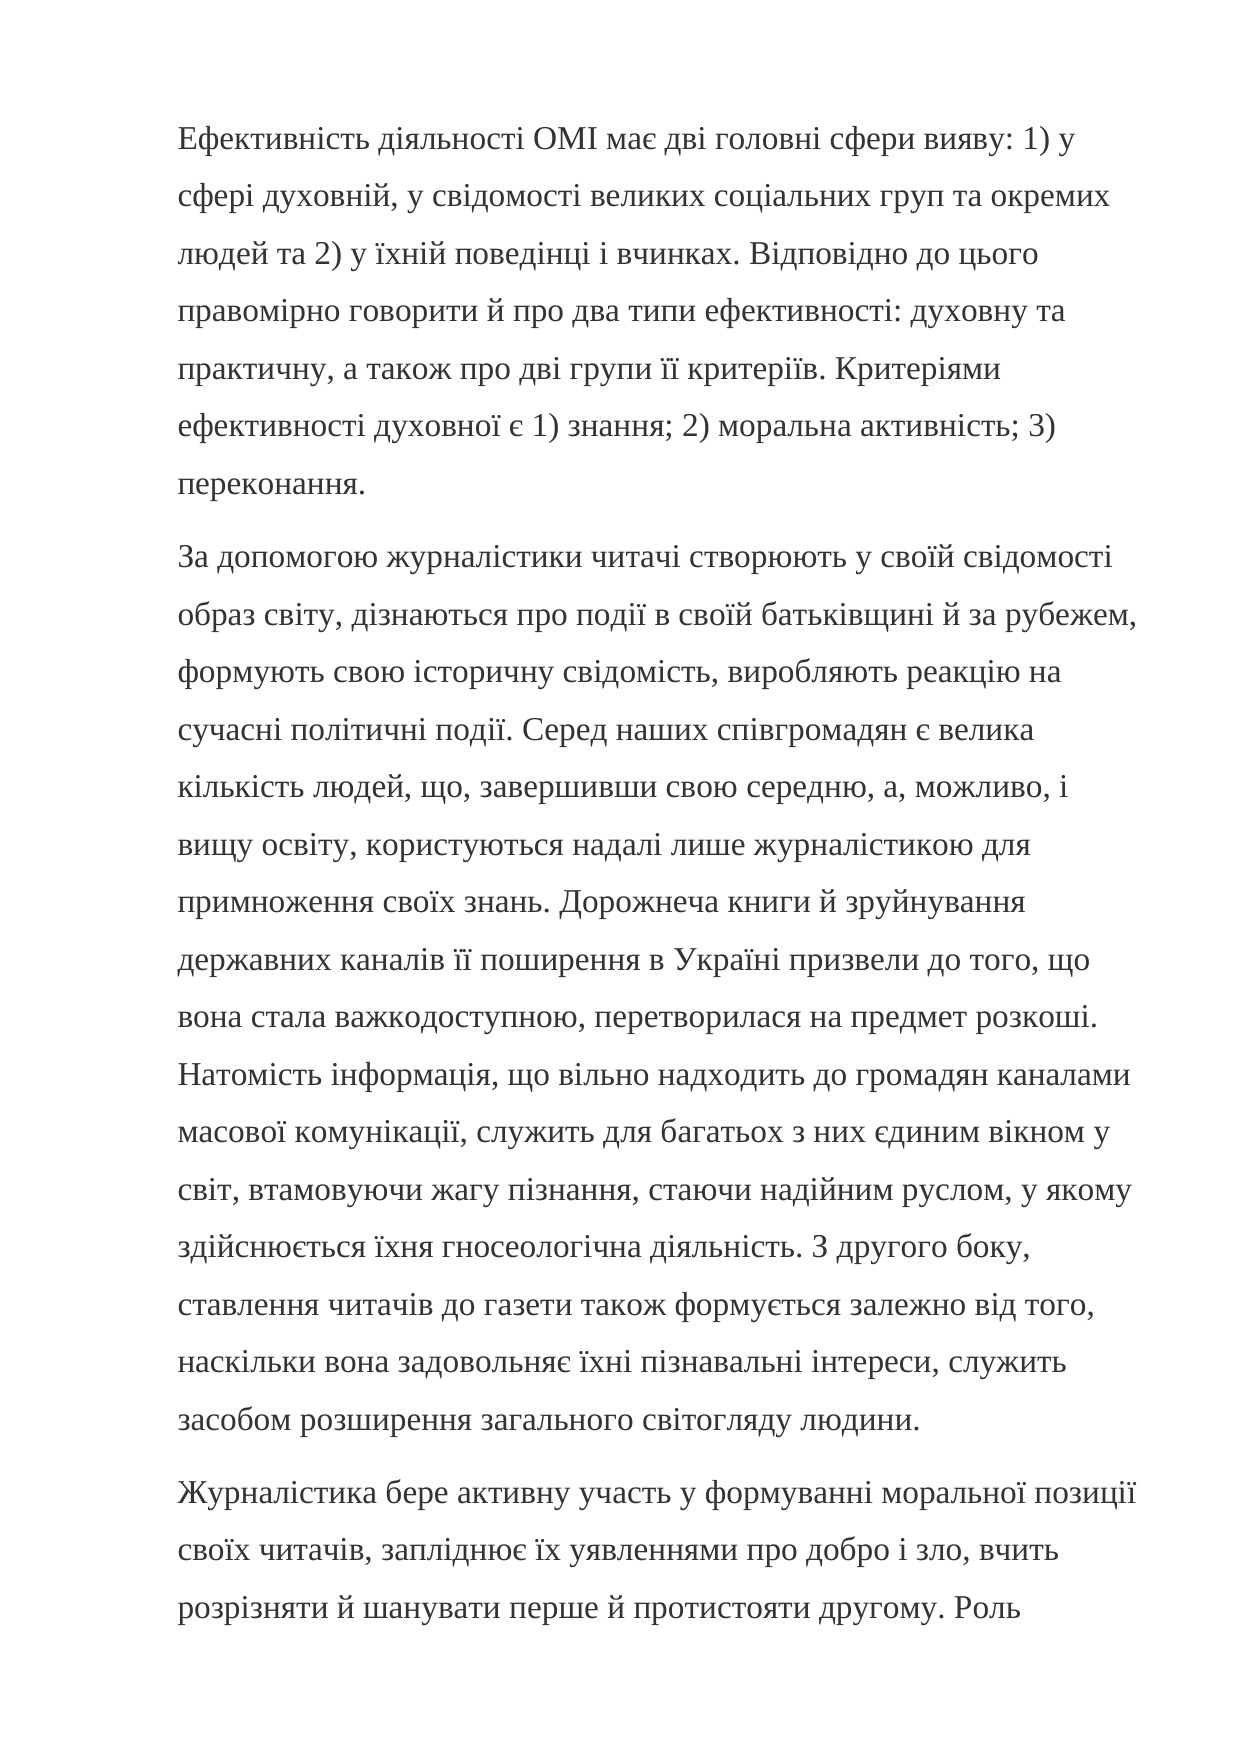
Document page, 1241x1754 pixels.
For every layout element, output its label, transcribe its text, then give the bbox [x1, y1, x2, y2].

text За допомогою журналістики читачі створюють у своїй свідомості образ світу, дізнаються про події в своїй батьківщині й за рубежем, формують свою історичну свідомість, виробляють реакцію на сучасні політичні події. Серед наших співгромадян є велика кількість людей, що, завершивши свою середню, а, можливо, і вищу освіту, користуються надалі лише журналістикою для примноження своїх знань. Дорожнеча книги й зруйнування державних каналів її поширення в Україні призвели до того, що вона стала важкодоступною, перетворилася на предмет розкоші. Натомість інформація, що вільно надходить до громадян каналами масової комунікації, служить для багатьох з них єдиним вікном у світ, втамовуючи жагу пізнання, стаючи надійним руслом, у якому здійснюється їхня гносеологічна діяльність. З другого боку, ставлення читачів до газети також формується залежно від того, наскільки вона задовольняє їхні пізнавальні інтереси, служить засобом розширення загального світогляду людини. [177, 536, 1152, 1437]
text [177, 1472, 1152, 1625]
text Ефективність діяльності ОМІ має дві головні сфери вияву: 1) у сфері духовній, у свідомості великих соціальних груп та окремих людей та 2) у їхній поведінці і вчинках. Відповідно до цього правомірно говорити й про два типи ефективності: духовну та практичну, а також про дві групи її критеріїв. Критеріями ефективності духовної є 1) знання; 2) моральна активність; 3) переконання. [177, 118, 1152, 501]
